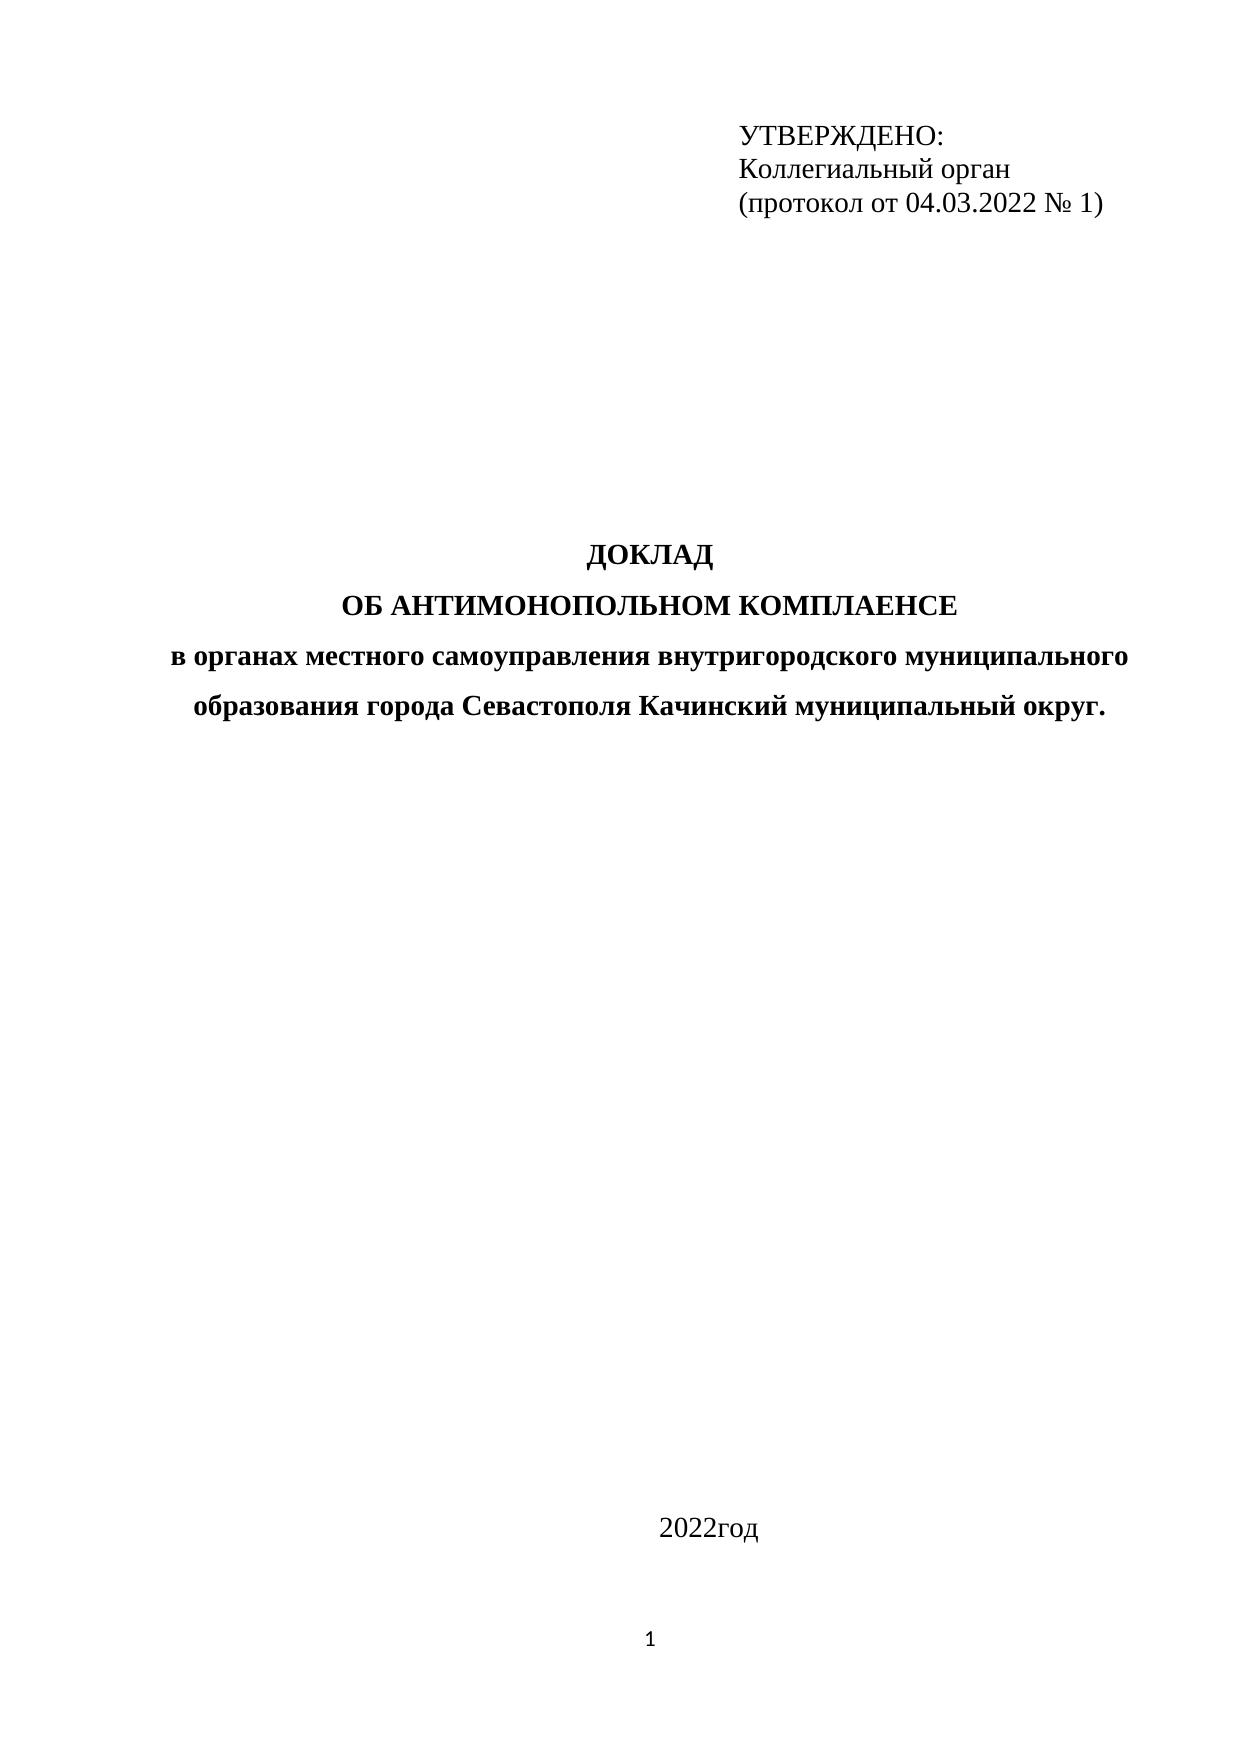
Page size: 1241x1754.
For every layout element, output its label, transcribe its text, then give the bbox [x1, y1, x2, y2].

text Коллегиальный орган [738, 152, 1152, 185]
text 2022год [148, 1510, 1152, 1544]
text ОБ АНТИМОНОПОЛЬНОМ КОМПЛАЕНСЕ [148, 588, 1152, 621]
text ДОКЛАД [148, 537, 1152, 571]
text (протокол от 04.03.2022 № 1) [738, 185, 1152, 219]
text УТВЕРЖДЕНО: [738, 118, 1152, 152]
text в органах местного самоуправления внутригородского муниципального образования города Севастополя Качинский муниципальный округ. [148, 638, 1152, 722]
